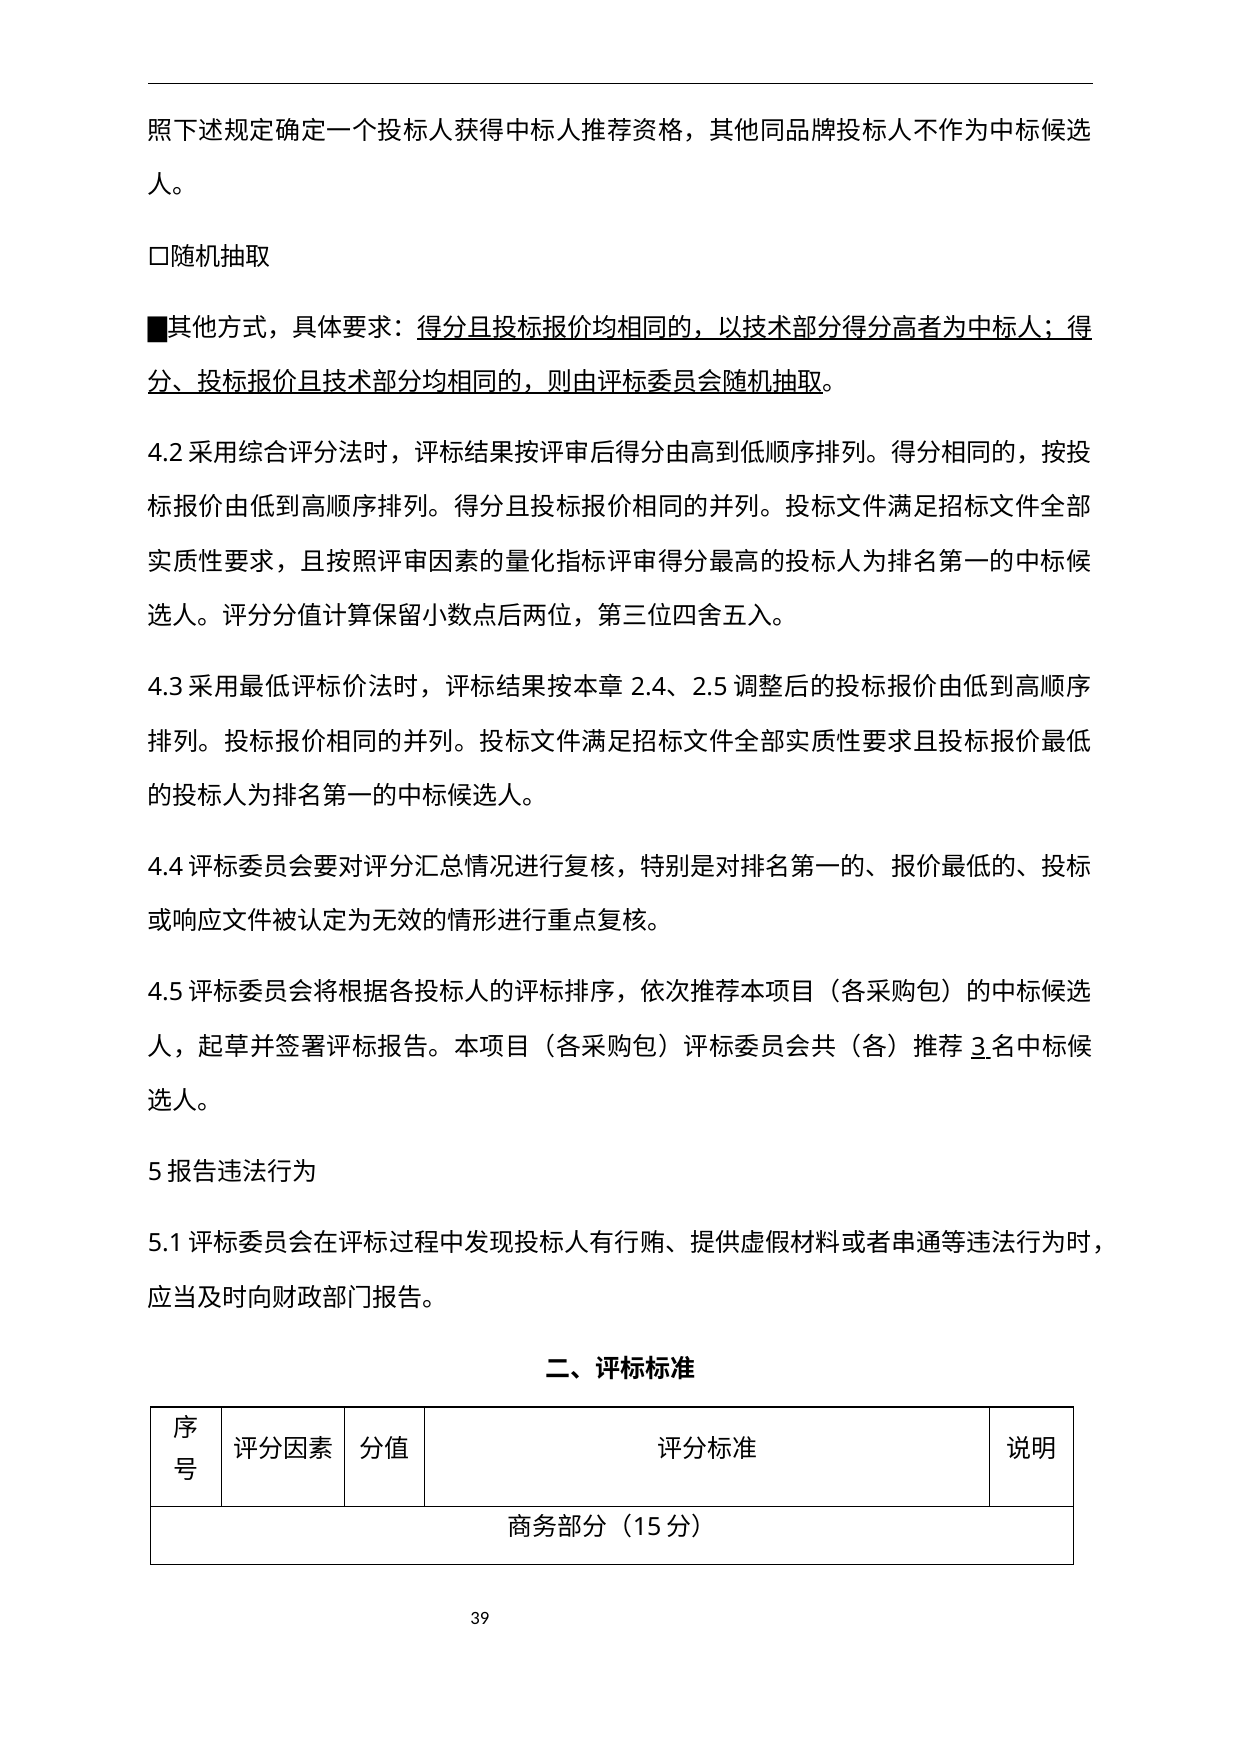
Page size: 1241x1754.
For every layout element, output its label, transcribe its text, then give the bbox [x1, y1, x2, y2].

table_header 评分因素 [222, 1408, 344, 1506]
table_header 序号 [151, 1408, 221, 1506]
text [148, 111, 1093, 201]
text 4.4评标委员会要对评分汇总情况进行复核，特别是对排名第一的、报价最低的、投标或响应文件被认定为无效的情形进行重点复核。 [148, 846, 1093, 937]
text 4.2采用综合评分法时，评标结果按评审后得分由高到低顺序排列。得分相同的，按投标报价由低到高顺序排列。得分且投标报价相同的并列。投标文件满足招标文件全部实质性要求，且按照评审因素的量化指标评审得分最高的投标人为排名第一的中标候选人。评分分值计算保留小数点后两位，第三位四舍五入。 [148, 432, 1093, 632]
text 随机抽取 [148, 236, 1093, 272]
text ▇其他方式，具体要求：得分且投标报价均相同的，以技术部分得分高者为中标人；得分、投标报价且技术部分均相同的，则由评标委员会随机抽取。 [148, 307, 1093, 398]
text 5报告违法行为 [148, 1152, 1093, 1188]
text 5.1评标委员会在评标过程中发现投标人有行贿、提供虚假材料或者串通等违法行为时，应当及时向财政部门报告。 [148, 1223, 1093, 1313]
text 二、评标标准 [148, 1348, 1093, 1384]
table_header 评分标准 [425, 1408, 989, 1506]
table_header 说明 [990, 1408, 1073, 1506]
text 4.3采用最低评标价法时，评标结果按本章2.4、2.5调整后的投标报价由低到高顺序排列。投标报价相同的并列。投标文件满足招标文件全部实质性要求且投标报价最低的投标人为排名第一的中标候选人。 [148, 667, 1093, 812]
table_header 分值 [345, 1408, 424, 1506]
table_cell 商务部分（15分） [151, 1507, 1073, 1563]
text 4.5评标委员会将根据各投标人的评标排序，依次推荐本项目（各采购包）的中标候选人，起草并签署评标报告。本项目（各采购包）评标委员会共（各）推荐3名中标候选人。 [148, 972, 1093, 1117]
